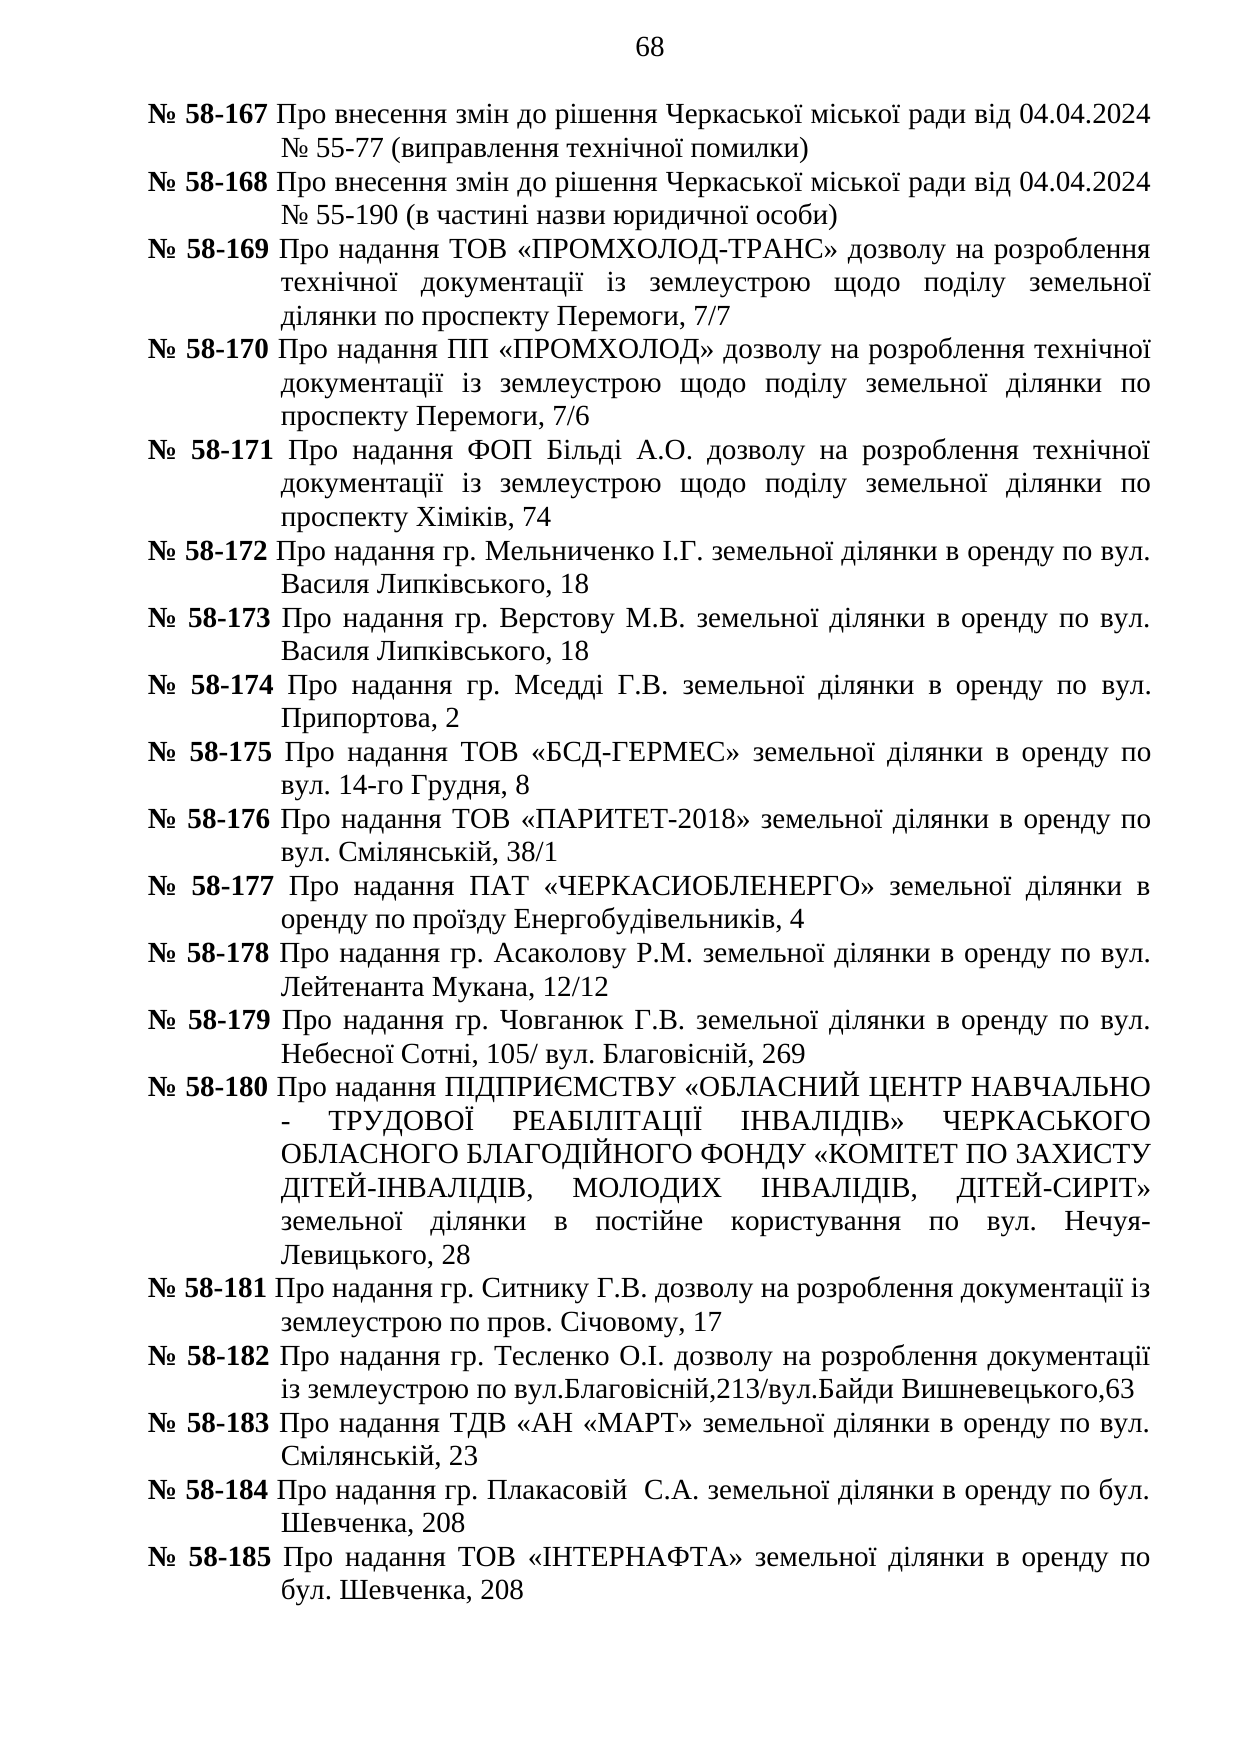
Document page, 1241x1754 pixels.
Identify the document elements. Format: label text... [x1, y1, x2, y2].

text № 58-178 Про надання гр. Асаколову Р.М. земельної ділянки в оренду по вул. Лейтенанта Мукана, 12/12 [148, 935, 1152, 1002]
text № 58-177 Про надання ПАТ «ЧЕРКАСИОБЛЕНЕРГО» земельної ділянки в оренду по проїзду Енергобудівельників, 4 [148, 868, 1152, 935]
text № 58-176 Про надання ТОВ «ПАРИТЕТ-2018» земельної ділянки в оренду по вул. Смілянській, 38/1 [148, 801, 1152, 868]
text № 58-181 Про надання гр. Ситнику Г.В. дозволу на розроблення документації із землеустрою по пров. Січовому, 17 [148, 1271, 1152, 1338]
text № 58-182 Про надання гр. Тесленко О.І. дозволу на розроблення документації із землеустрою по вул.Благовісній,213/вул.Байди Вишневецького,63 [148, 1338, 1152, 1405]
text № 58-172 Про надання гр. Мельниченко І.Г. земельної ділянки в оренду по вул. Василя Липківського, 18 [148, 533, 1152, 600]
text № 58-171 Про надання ФОП Більді А.О. дозволу на розроблення технічної документації із землеустрою щодо поділу земельної ділянки по проспекту Хіміків, 74 [148, 432, 1152, 533]
text № 58-169 Про надання ТОВ «ПРОМХОЛОД-ТРАНС» дозволу на розроблення технічної документації із землеустрою щодо поділу земельної ділянки по проспекту Перемоги, 7/7 [148, 231, 1152, 331]
text № 58-167 Про внесення змін до рішення Черкаської міської ради від 04.04.2024 № 55-77 (виправлення технічної помилки) [148, 97, 1152, 164]
text № 58-179 Про надання гр. Човганюк Г.В. земельної ділянки в оренду по вул. Небесної Сотні, 105/ вул. Благовісній, 269 [148, 1002, 1152, 1069]
text № 58-184 Про надання гр. Плакасовій С.А. земельної ділянки в оренду по бул. Шевченка, 208 [148, 1472, 1152, 1539]
text № 58-170 Про надання ПП «ПРОМХОЛОД» дозволу на розроблення технічної документації із землеустрою щодо поділу земельної ділянки по проспекту Перемоги, 7/6 [148, 331, 1152, 432]
text № 58-183 Про надання ТДВ «АН «МАРТ» земельної ділянки в оренду по вул. Смілянській, 23 [148, 1405, 1152, 1472]
text № 58-185 Про надання ТОВ «ІНТЕРНАФТА» земельної ділянки в оренду по бул. Шевченка, 208 [148, 1539, 1152, 1606]
text № 58-174 Про надання гр. Мседді Г.В. земельної ділянки в оренду по вул. Припортова, 2 [148, 667, 1152, 734]
text № 58-175 Про надання ТОВ «БСД-ГЕРМЕС» земельної ділянки в оренду по вул. 14-го Грудня, 8 [148, 734, 1152, 801]
text № 58-173 Про надання гр. Верстову М.В. земельної ділянки в оренду по вул. Василя Липківського, 18 [148, 600, 1152, 667]
text № 58-180 Про надання ПІДПРИЄМСТВУ «ОБЛАСНИЙ ЦЕНТР НАВЧАЛЬНО - ТРУДОВОЇ РЕАБІЛІТАЦІЇ ІНВАЛІДІВ» ЧЕРКАСЬКОГО ОБЛАСНОГО БЛАГОДІЙНОГО ФОНДУ «КОМІТЕТ ПО ЗАХИСТУ ДІТЕЙ-ІНВАЛІДІВ, МОЛОДИХ ІНВАЛІДІВ, ДІТЕЙ-СИРІТ» земельної ділянки в постійне користування по вул. Нечуя-Левицького, 28 [148, 1069, 1152, 1271]
text № 58-168 Про внесення змін до рішення Черкаської міської ради від 04.04.2024 № 55-190 (в частині назви юридичної особи) [148, 164, 1152, 231]
